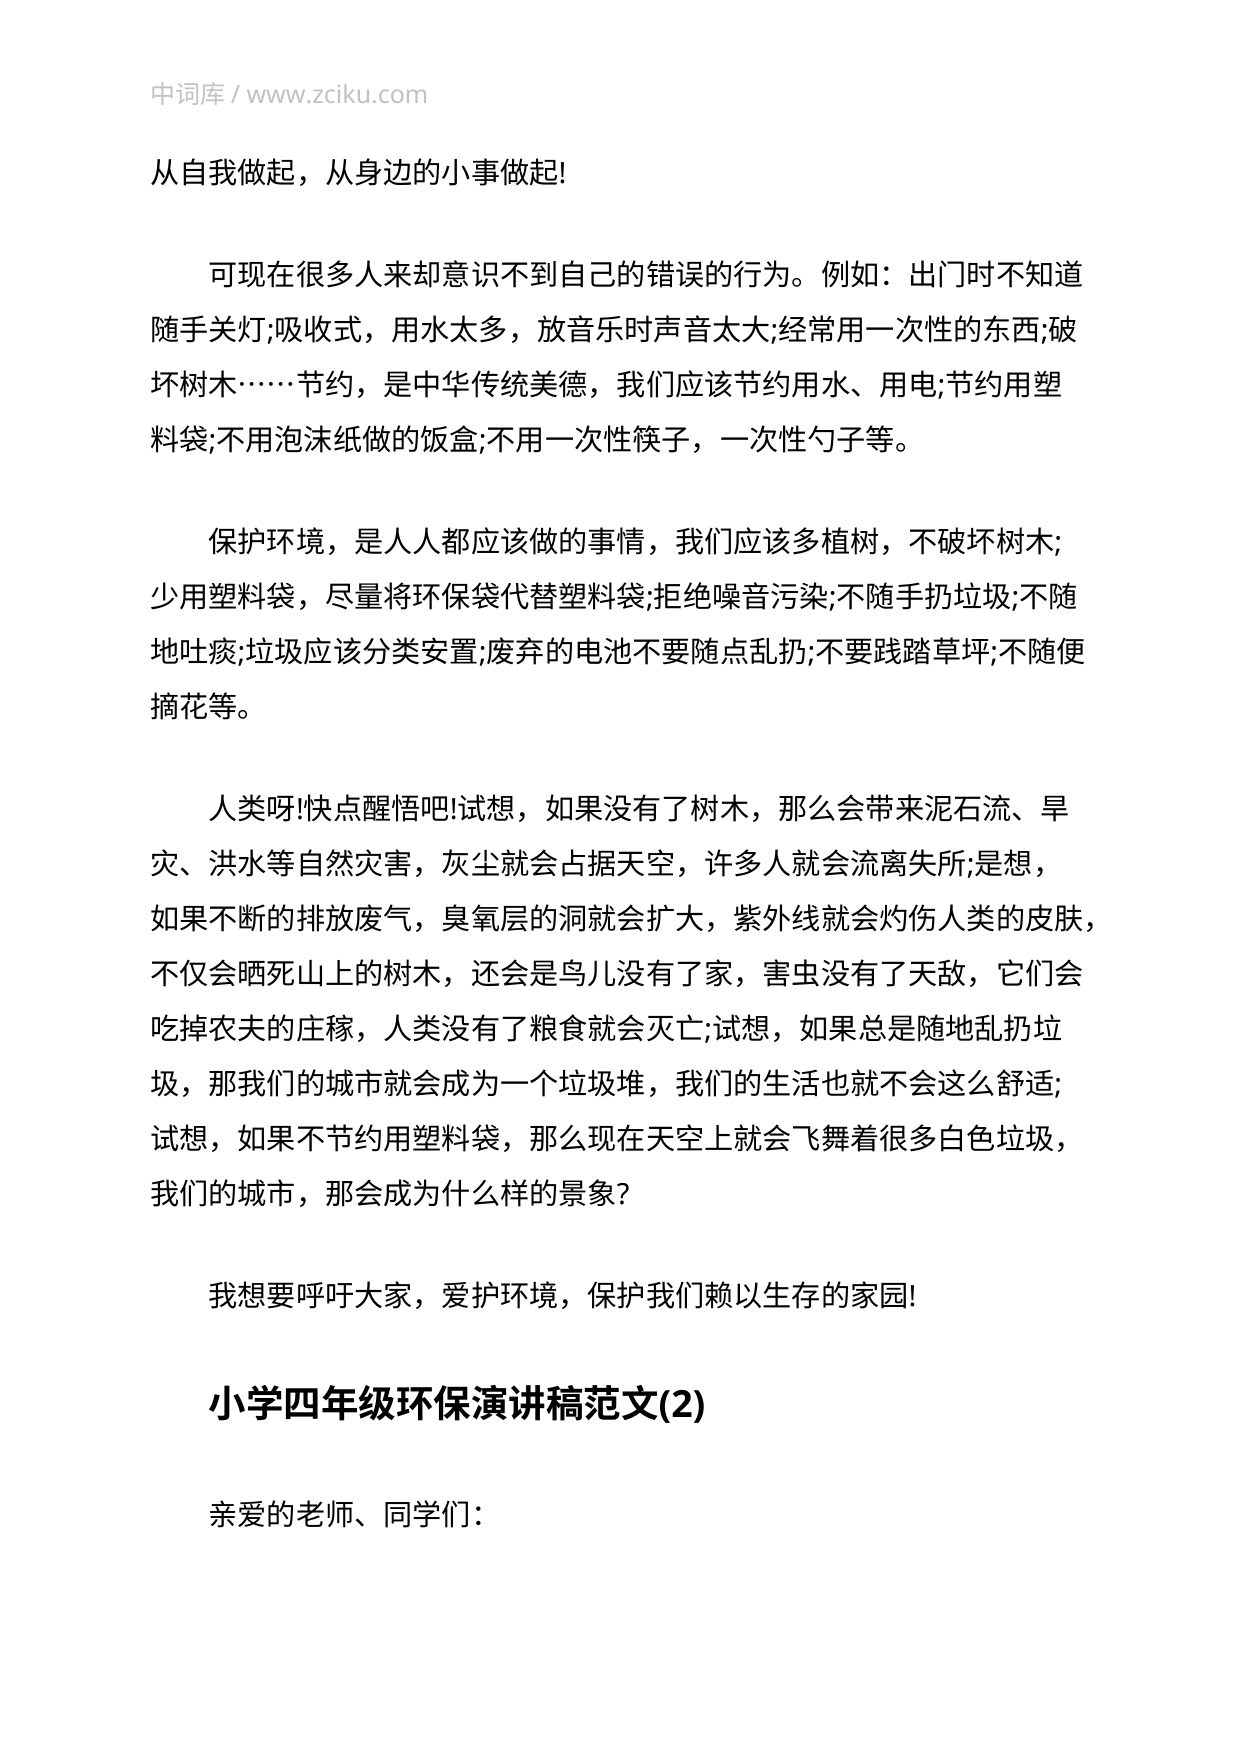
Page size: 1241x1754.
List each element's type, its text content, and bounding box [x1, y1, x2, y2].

text 小学四年级环保演讲稿范文(2) [150, 1374, 1090, 1429]
text 可现在很多人来却意识不到自己的错误的行为。例如：出门时不知道随手关灯;吸收式，用水太多，放音乐时声音太大;经常用一次性的东西;破坏树木……节约，是中华传统美德，我们应该节约用水、用电;节约用塑料袋;不用泡沫纸做的饭盒;不用一次性筷子，一次性勺子等。 [150, 252, 1090, 459]
text 保护环境，是人人都应该做的事情，我们应该多植树，不破坏树木;少用塑料袋，尽量将环保袋代替塑料袋;拒绝噪音污染;不随手扔垃圾;不随地吐痰;垃圾应该分类安置;废弃的电池不要随点乱扔;不要践踏草坪;不随便摘花等。 [150, 519, 1090, 726]
text 人类呀!快点醒悟吧!试想，如果没有了树木，那么会带来泥石流、旱灾、洪水等自然灾害，灰尘就会占据天空，许多人就会流离失所;是想，如果不断的排放废气，臭氧层的洞就会扩大，紫外线就会灼伤人类的皮肤，不仅会晒死山上的树木，还会是鸟儿没有了家，害虫没有了天敌，它们会吃掉农夫的庄稼，人类没有了粮食就会灭亡;试想，如果总是随地乱扔垃圾，那我们的城市就会成为一个垃圾堆，我们的生活也就不会这么舒适;试想，如果不节约用塑料袋，那么现在天空上就会飞舞着很多白色垃圾，我们的城市，那会成为什么样的景象? [150, 786, 1090, 1213]
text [150, 150, 1090, 192]
text 我想要呼吁大家，爱护环境，保护我们赖以生存的家园! [150, 1272, 1090, 1315]
text 亲爱的老师、同学们： [150, 1492, 1090, 1534]
